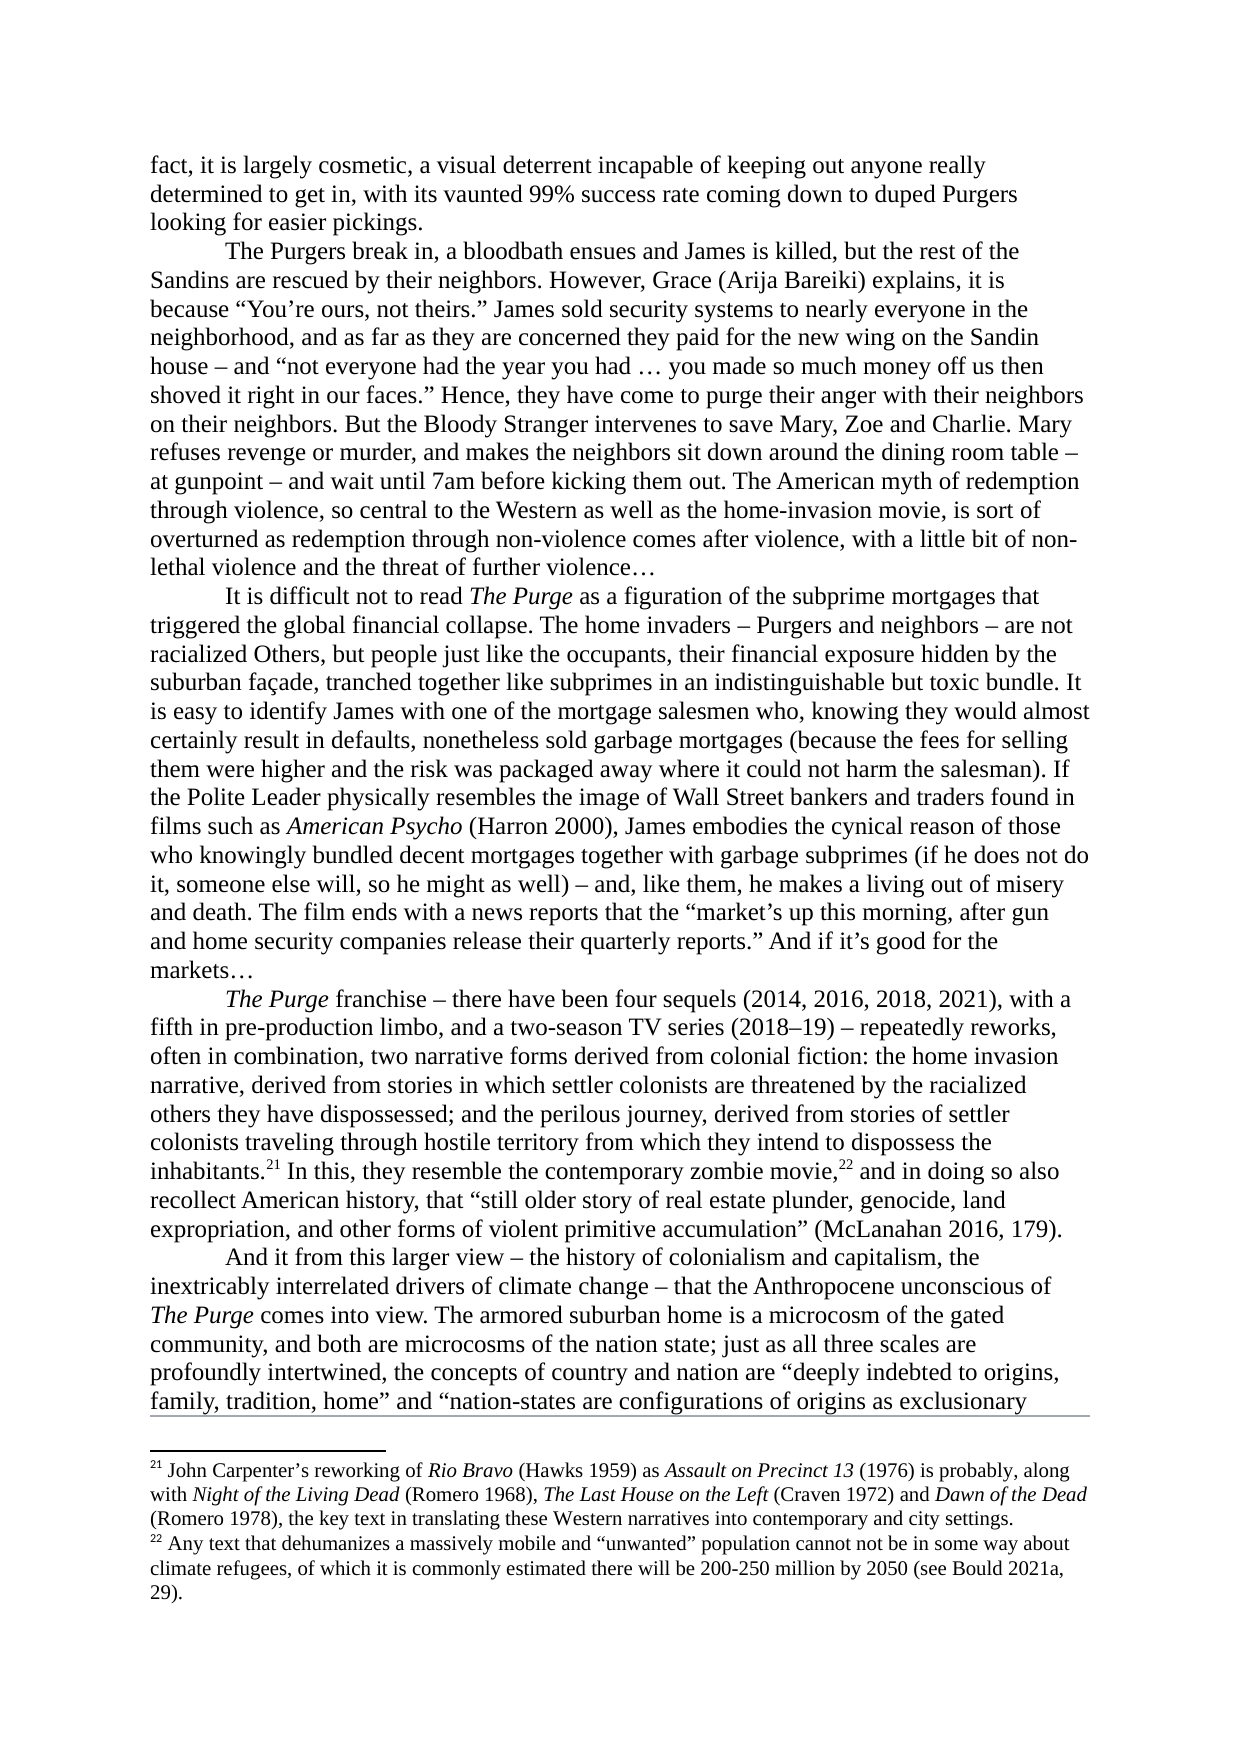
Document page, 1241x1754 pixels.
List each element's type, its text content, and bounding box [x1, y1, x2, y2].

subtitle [150, 1242, 1090, 1415]
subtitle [150, 150, 1090, 236]
subtitle The Purge franchise – there have been four sequels (2014, 2016, 2018, 2021), with a fifth in pre-production limbo, and a two-season TV series (2018–19) – repeatedly reworks, often in combination, two narrative forms derived from colonial fiction: the home invasion narrative, derived from stories in which settler colonists are threatened by the racialized others they have dispossessed; and the perilous journey, derived from stories of settler colonists traveling through hostile territory from which they intend to dispossess the inhabitants. In this, they resemble the contemporary zombie movie, and in doing so also recollect American history, that “still older story of real estate plunder, genocide, land expropriation, and other forms of violent primitive accumulation” (McLanahan 2016, 179). [150, 984, 1090, 1242]
subtitle It is difficult not to read The Purge as a figuration of the subprime mortgages that triggered the global financial collapse. The home invaders – Purgers and neighbors – are not racialized Others, but people just like the occupants, their financial exposure hidden by the suburban façade, tranched together like subprimes in an indistinguishable but toxic bundle. It is easy to identify James with one of the mortgage salesmen who, knowing they would almost certainly result in defaults, nonetheless sold garbage mortgages (because the fees for selling them were higher and the risk was packaged away where it could not harm the salesman). If the Polite Leader physically resembles the image of Wall Street bankers and traders found in films such as American Psycho (Harron 2000), James embodies the cynical reason of those who knowingly bundled decent mortgages together with garbage subprimes (if he does not do it, someone else will, so he might as well) – and, like them, he makes a living out of misery and death. The film ends with a news reports that the “market’s up this morning, after gun and home security companies release their quarterly reports.” And if it’s good for the markets… [150, 581, 1090, 984]
subtitle The Purgers break in, a bloodbath ensues and James is killed, but the rest of the Sandins are rescued by their neighbors. However, Grace (Arija Bareiki) explains, it is because “You’re ours, not theirs.” James sold security systems to nearly everyone in the neighborhood, and as far as they are concerned they paid for the new wing on the Sandin house – and “not everyone had the year you had … you made so much money off us then shoved it right in our faces.” Hence, they have come to purge their anger with their neighbors on their neighbors. But the Bloody Stranger intervenes to save Mary, Zoe and Charlie. Mary refuses revenge or murder, and makes the neighbors sit down around the dining room table – at gunpoint – and wait until 7am before kicking them out. The American myth of redemption through violence, so central to the Western as well as the home-invasion movie, is sort of overturned as redemption through non-violence comes after violence, with a little bit of non-lethal violence and the threat of further violence… [150, 236, 1090, 581]
